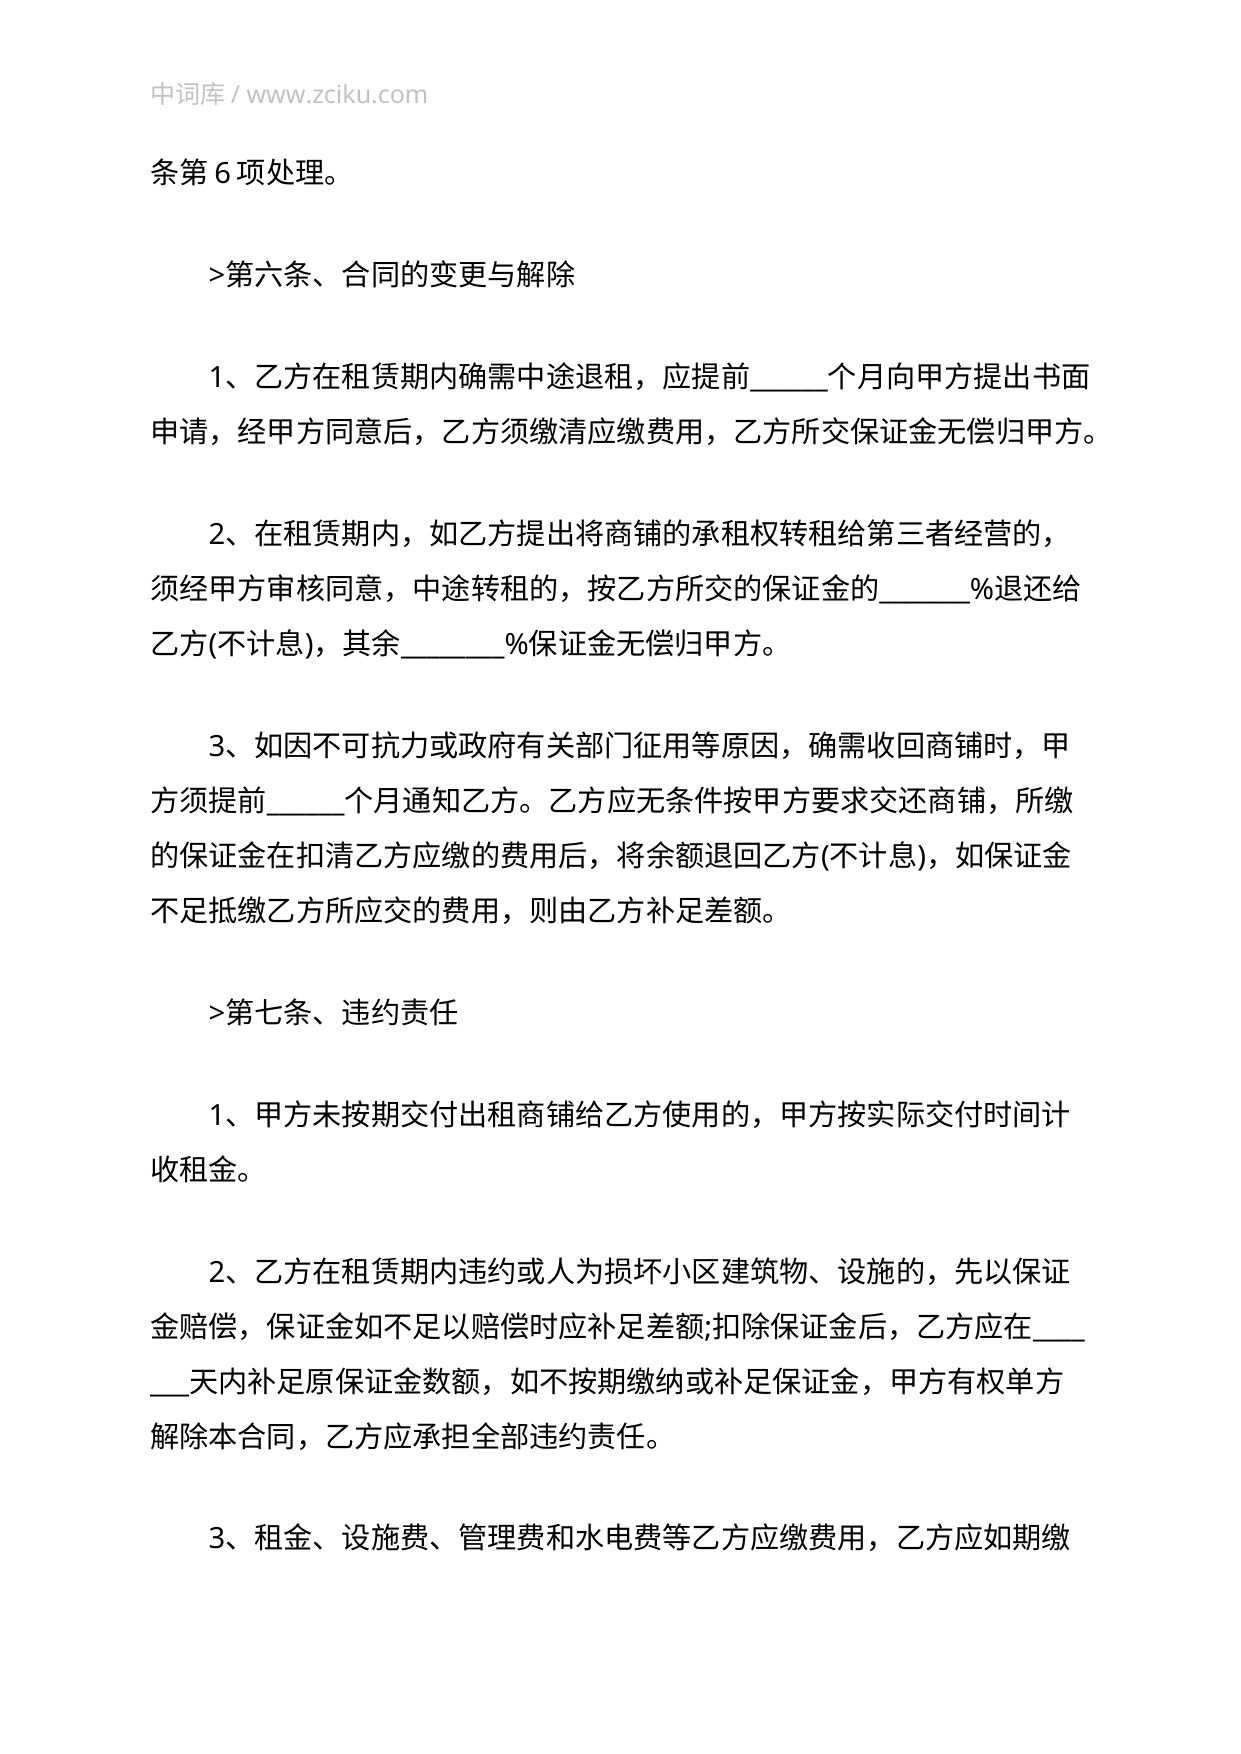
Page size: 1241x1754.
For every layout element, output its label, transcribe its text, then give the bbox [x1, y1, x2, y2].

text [150, 1515, 1090, 1557]
text >第六条、合同的变更与解除 [150, 252, 1090, 294]
text 2、在租赁期内，如乙方提出将商铺的承租权转租给第三者经营的，须经甲方审核同意，中途转租的，按乙方所交的保证金的_______%退还给乙方(不计息)，其余________%保证金无偿归甲方。 [150, 511, 1090, 663]
text 2、乙方在租赁期内违约或人为损坏小区建筑物、设施的，先以保证金赔偿，保证金如不足以赔偿时应补足差额;扣除保证金后，乙方应在_______天内补足原保证金数额，如不按期缴纳或补足保证金，甲方有权单方解除本合同，乙方应承担全部违约责任。 [150, 1248, 1090, 1456]
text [150, 150, 1090, 192]
text 1、乙方在租赁期内确需中途退租，应提前______个月向甲方提出书面申请，经甲方同意后，乙方须缴清应缴费用，乙方所交保证金无偿归甲方。 [150, 354, 1090, 451]
text 3、如因不可抗力或政府有关部门征用等原因，确需收回商铺时，甲方须提前______个月通知乙方。乙方应无条件按甲方要求交还商铺，所缴的保证金在扣清乙方应缴的费用后，将余额退回乙方(不计息)，如保证金不足抵缴乙方所应交的费用，则由乙方补足差额。 [150, 723, 1090, 930]
text 1、甲方未按期交付出租商铺给乙方使用的，甲方按实际交付时间计收租金。 [150, 1091, 1090, 1189]
text >第七条、违约责任 [150, 989, 1090, 1032]
